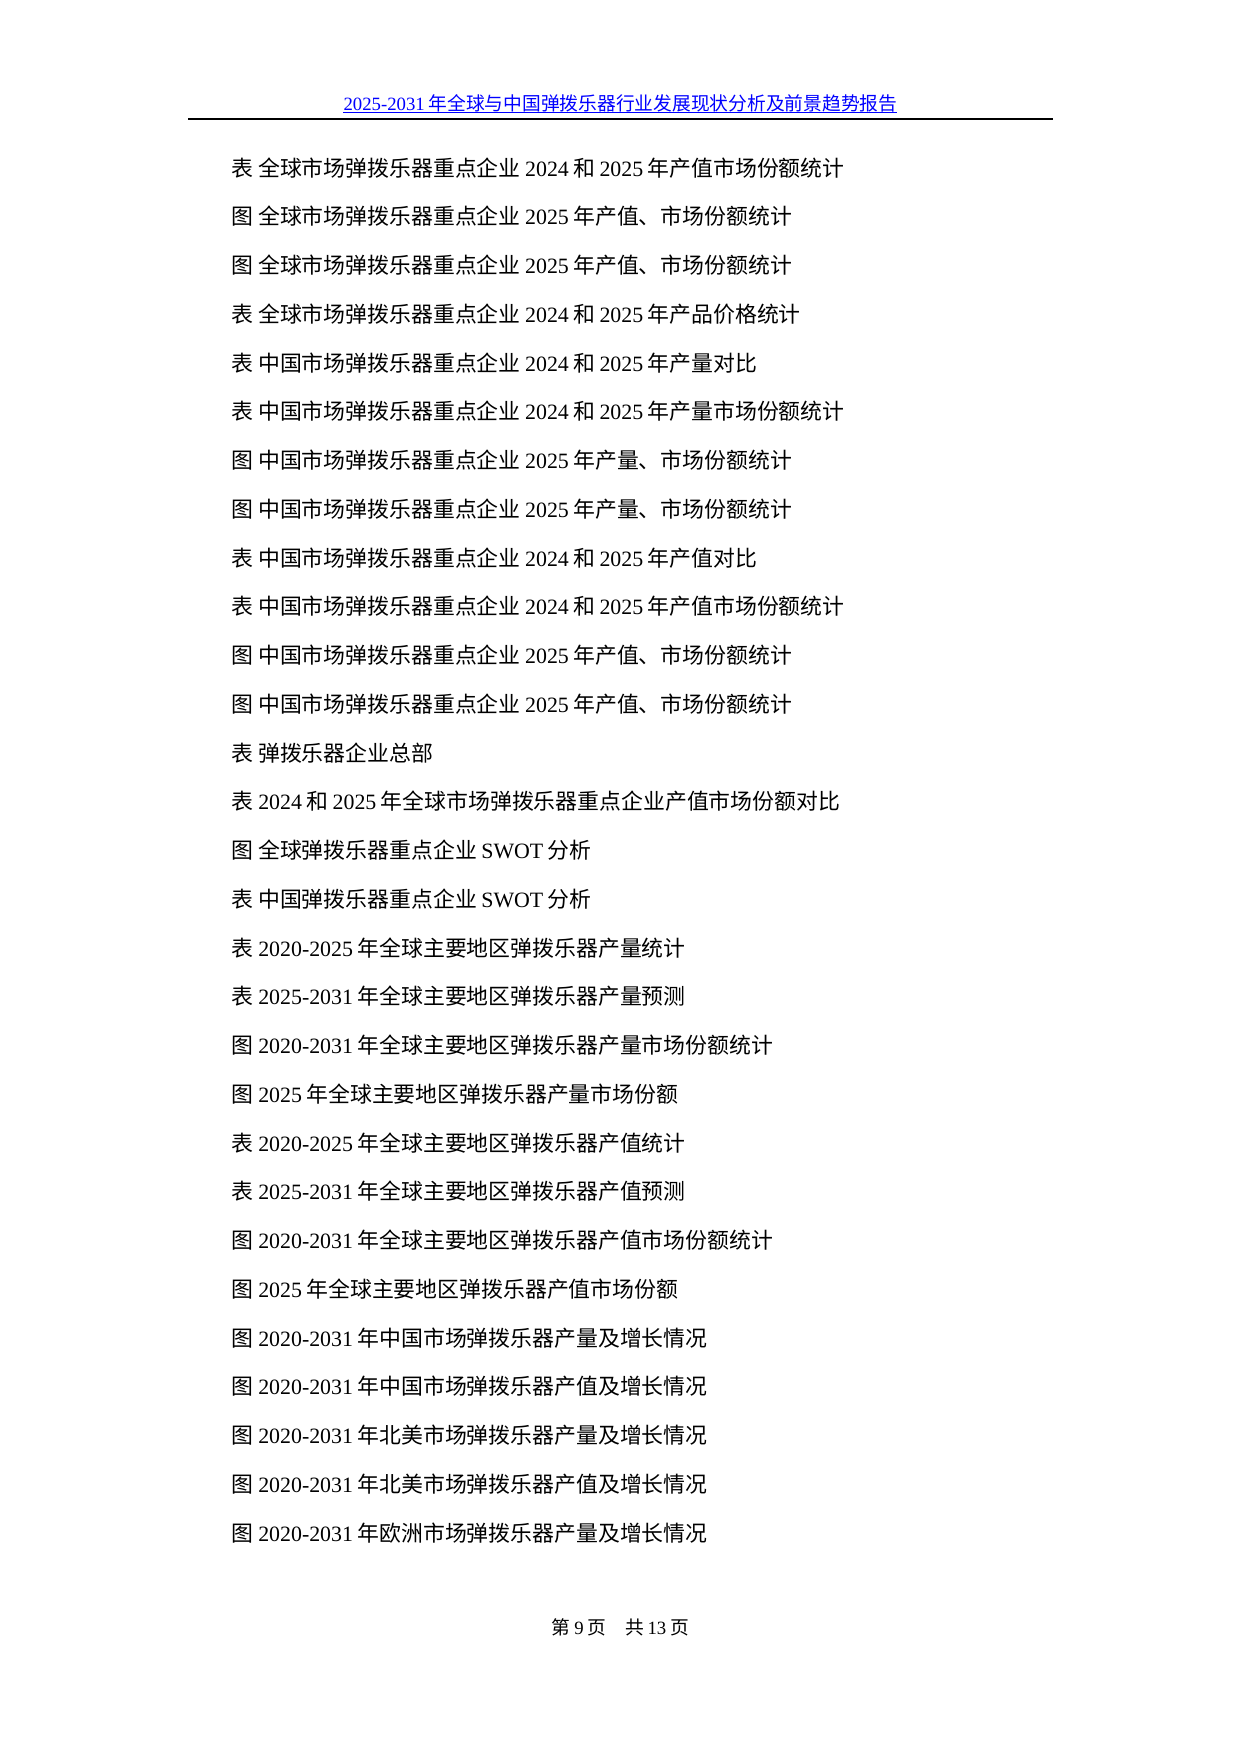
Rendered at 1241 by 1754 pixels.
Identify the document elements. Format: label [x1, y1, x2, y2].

text [187, 150, 1053, 1548]
